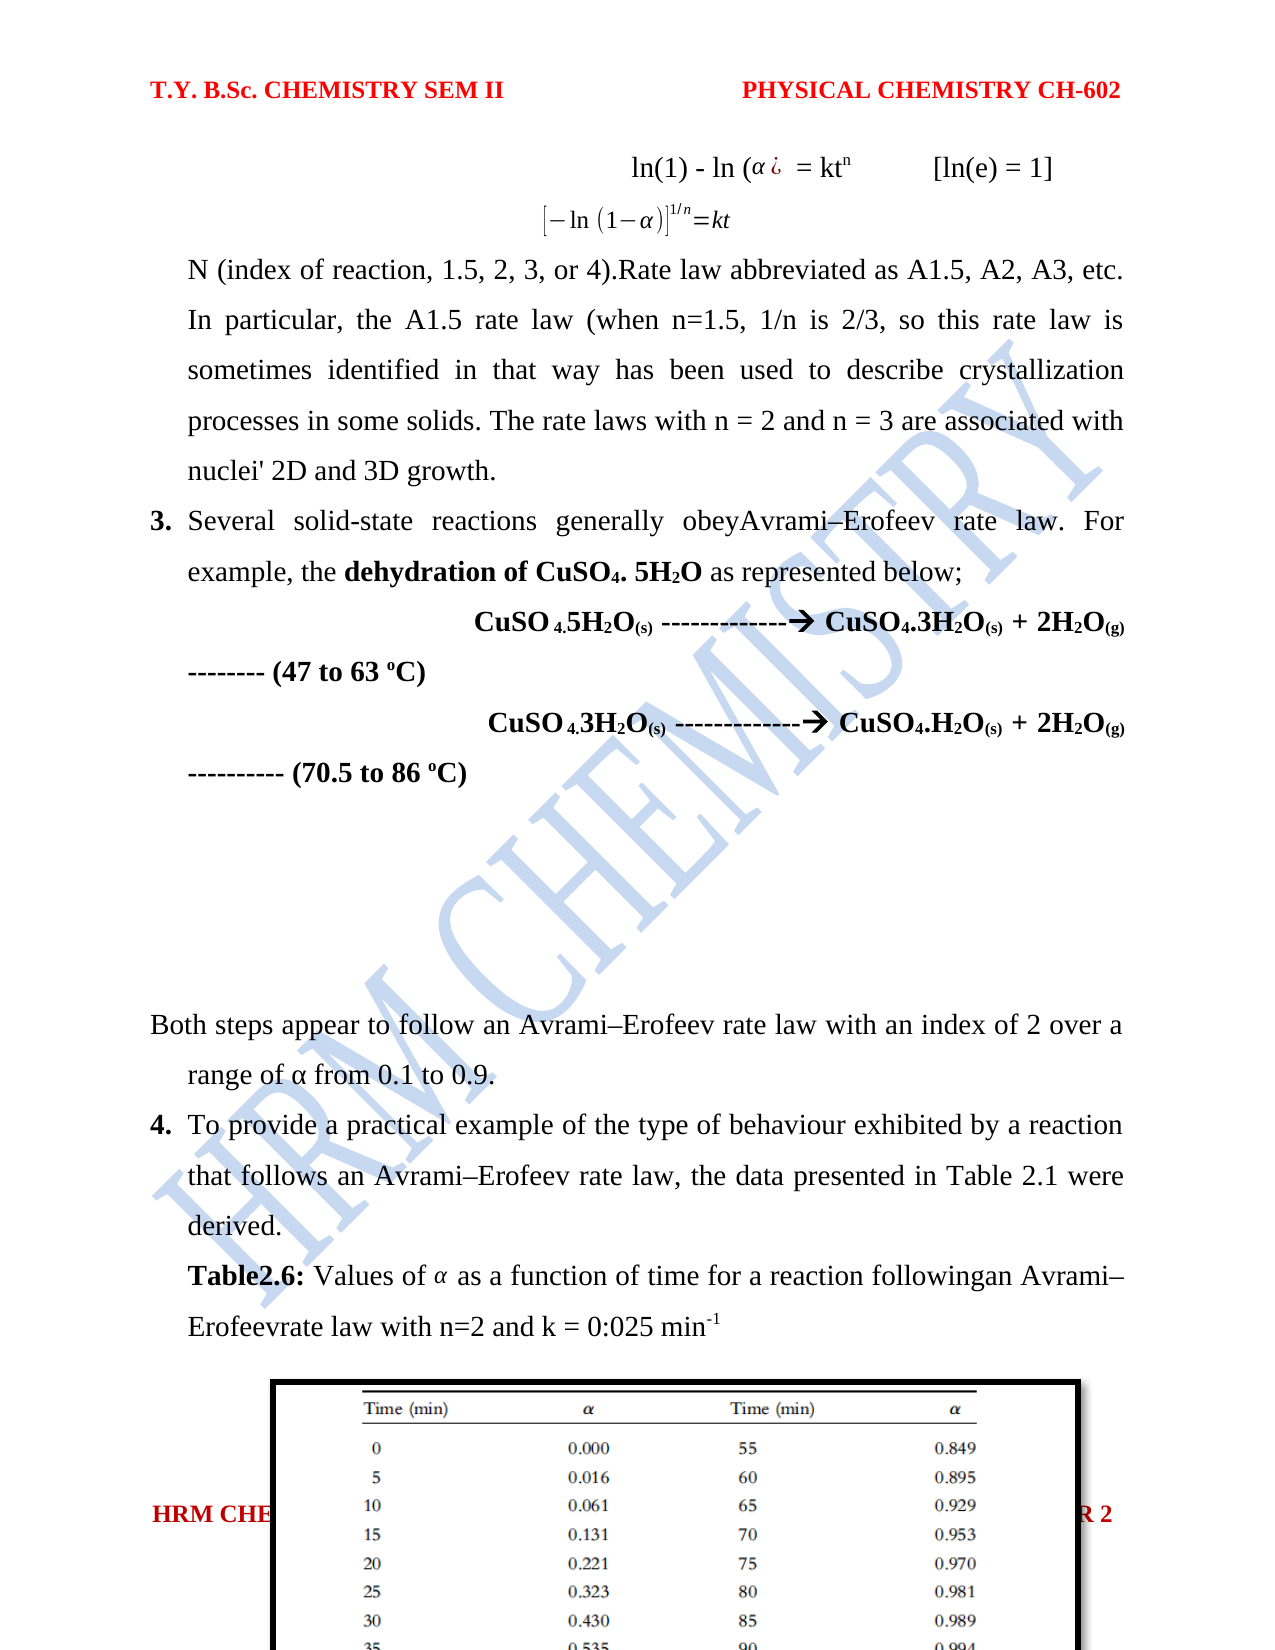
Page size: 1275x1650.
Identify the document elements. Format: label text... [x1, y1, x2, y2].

list Several solid-state reactions generally obeyAvrami–Erofeev rate law. For example, the dehydration of CuSO4. 5H2O as represented below; [150, 503, 1125, 587]
list To provide a practical example of the type of behaviour exhibited by a reaction that follows an Avrami–Erofeev rate law, the data presented in Table 2.1 were derived. [150, 1107, 1125, 1242]
list CuSO4.3H2O(s) ------------- CuSO4.H2O(s) + 2H2O(g) ---------- (70.5 to 86 oC) [187, 705, 1125, 789]
list Table2.6: Values of as a function of time for a reaction followingan Avrami–Erofeevrate law with n=2 and k = 0:025 min-1 [187, 1258, 1125, 1342]
text N (index of reaction, 1.5, 2, 3, or 4).Rate law abbreviated as A1.5, A2, A3, etc. In particular, the A1.5 rate law (when n=1.5, 1/n is 2/3, so this rate law is sometimes identified in that way has been used to describe crystallization processes in some solids. The rate laws with n = 2 and n = 3 are associated with nuclei' 2D and 3D growth. [187, 252, 1125, 487]
text Both steps appear to follow an Avrami–Erofeev rate law with an index of 2 over a range of α from 0.1 to 0.9. [150, 1007, 1125, 1091]
list CuSO4.5H2O(s) ------------- CuSO4.3H2O(s) + 2H2O(g) -------- (47 to 63 oC) [187, 604, 1125, 688]
text ln(1) - ln ( = ktn [ln(e) = 1] [150, 150, 1125, 183]
picture [276, 1385, 1075, 1650]
